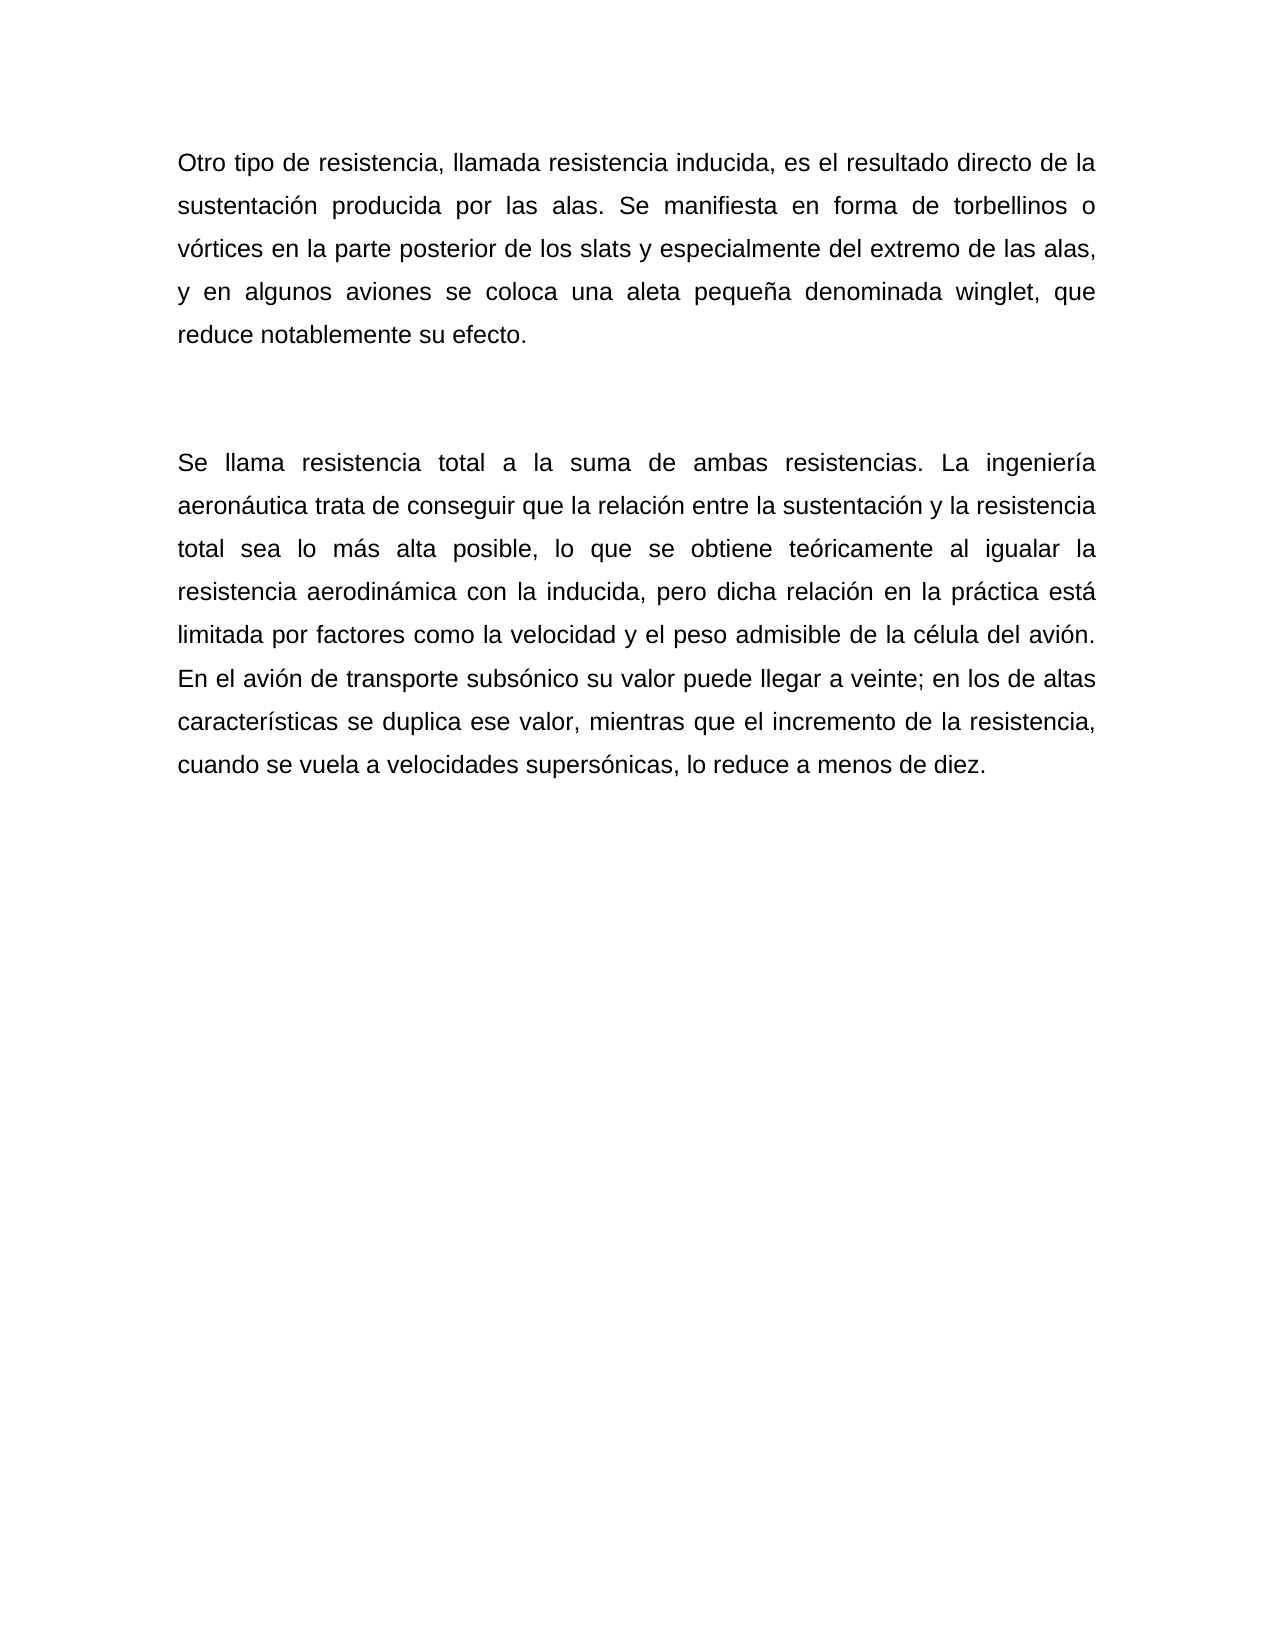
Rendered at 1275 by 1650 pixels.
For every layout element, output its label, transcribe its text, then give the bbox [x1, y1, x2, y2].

text Se llama resistencia total a la suma de ambas resistencias. La ingeniería aeronáutica trata de conseguir que la relación entre la sustentación y la resistencia total sea lo más alta posible, lo que se obtiene teóricamente al igualar la resistencia aerodinámica con la inducida, pero dicha relación en la práctica está limitada por factores como la velocidad y el peso admisible de la célula del avión. En el avión de transporte subsónico su valor puede llegar a veinte; en los de altas características se duplica ese valor, mientras que el incremento de la resistencia, cuando se vuela a velocidades supersónicas, lo reduce a menos de diez. [177, 448, 1098, 779]
text Otro tipo de resistencia, llamada resistencia inducida, es el resultado directo de la sustentación producida por las alas. Se manifiesta en forma de torbellinos o vórtices en la parte posterior de los slats y especialmente del extremo de las alas, y en algunos aviones se coloca una aleta pequeña denominada winglet, que reduce notablemente su efecto. [177, 148, 1098, 349]
